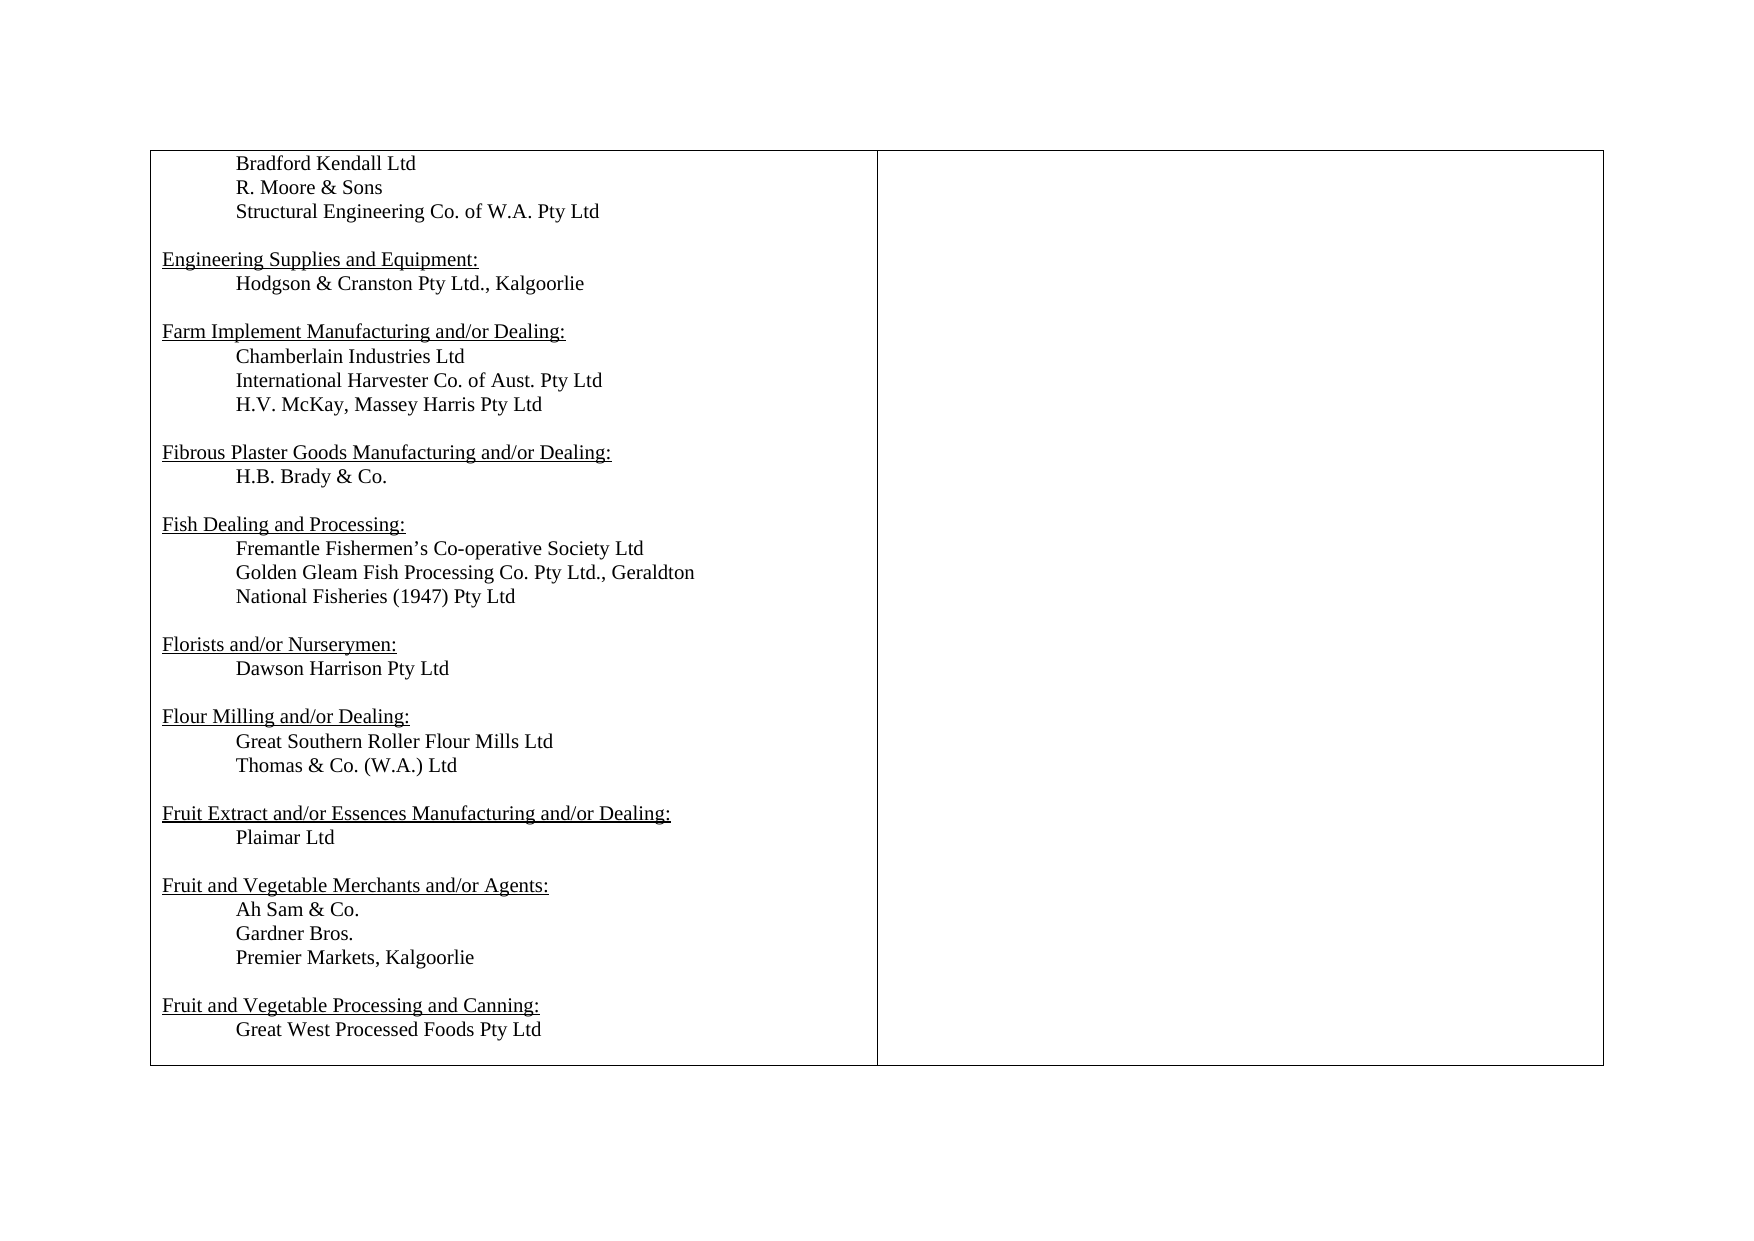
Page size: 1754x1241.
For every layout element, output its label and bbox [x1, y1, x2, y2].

table_cell [151, 151, 877, 1065]
table_cell [878, 151, 1603, 1065]
